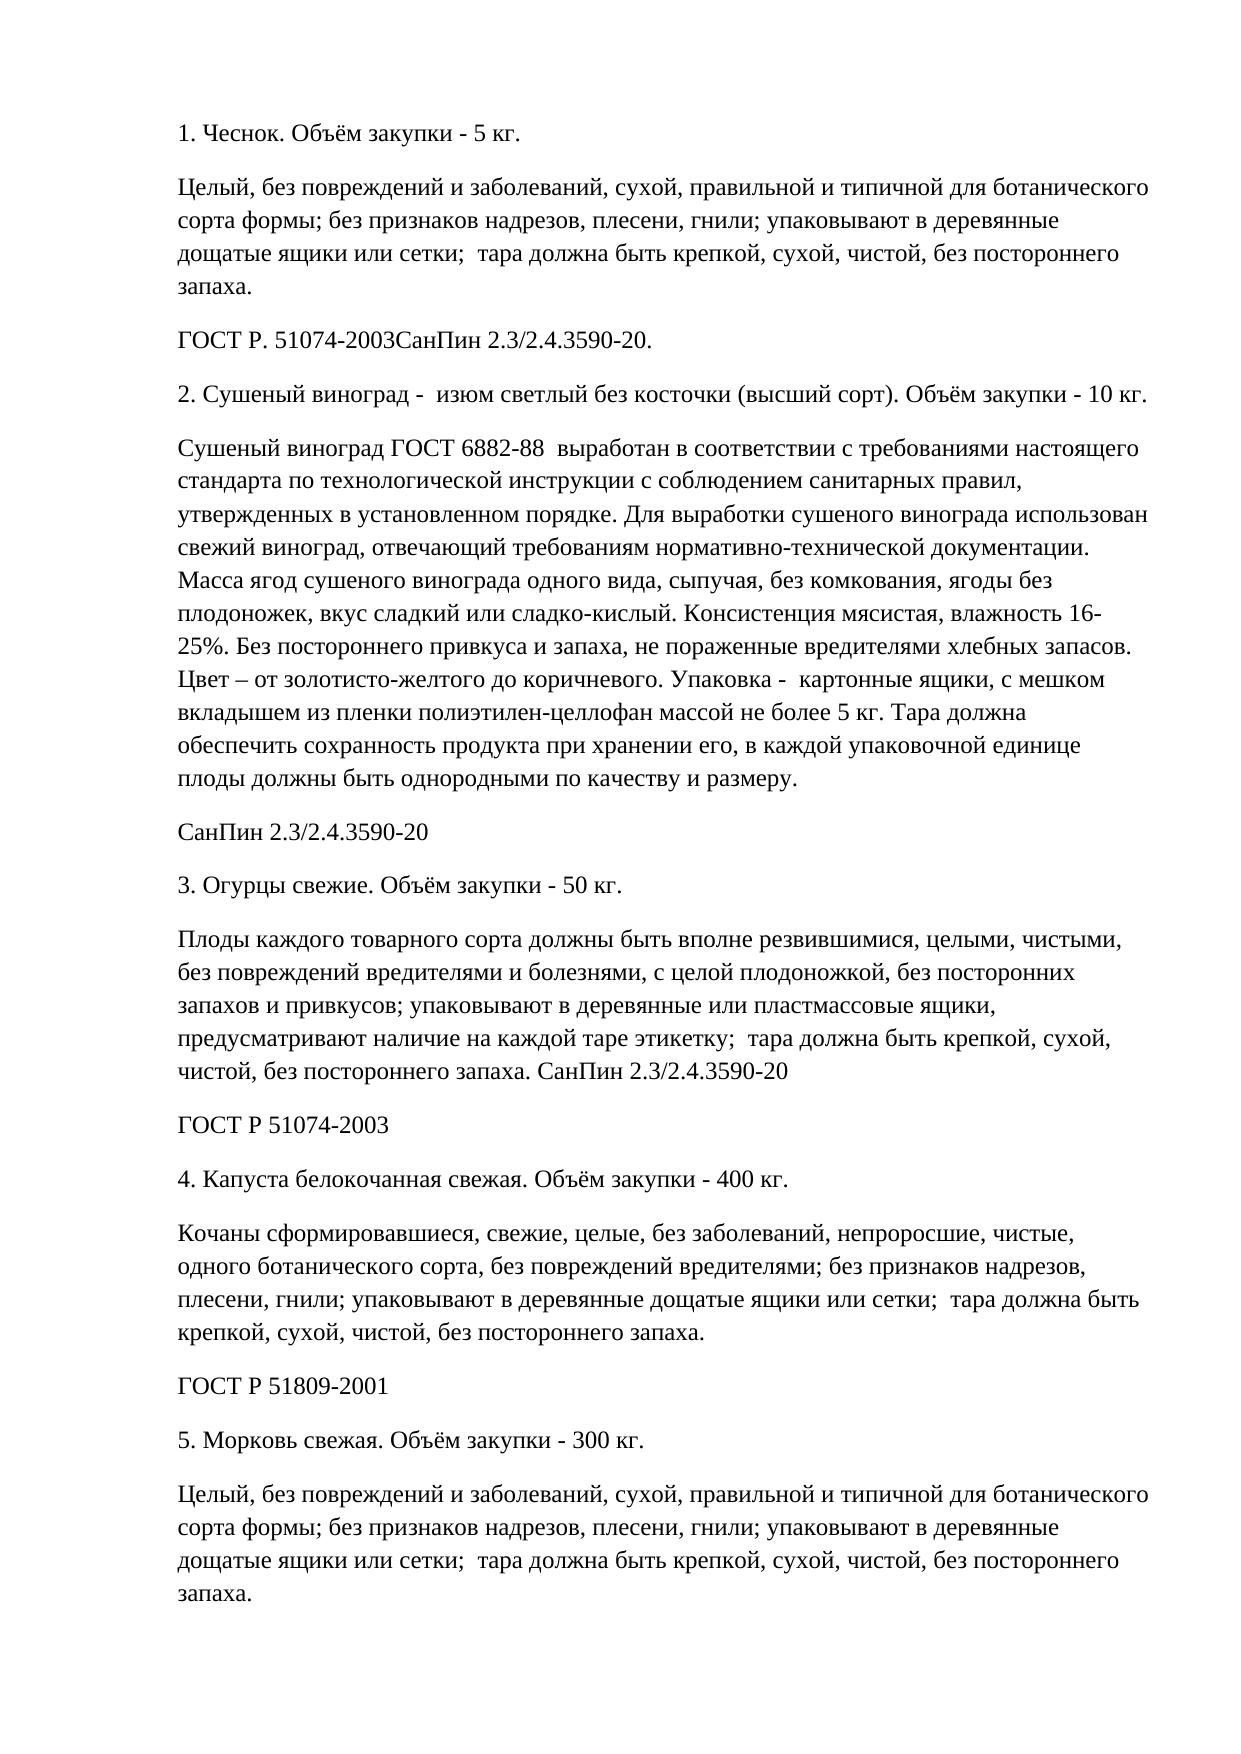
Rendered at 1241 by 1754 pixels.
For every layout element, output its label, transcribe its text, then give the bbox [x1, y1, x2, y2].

text 3. Огурцы свежие. Объём закупки - 50 кг. [177, 871, 1152, 899]
text 1. Чеснок. Объём закупки - 5 кг. [177, 118, 1152, 147]
text Сушеный виноград ГОСТ 6882-88 выработан в соответствии с требованиями настоящего стандарта по технологической инструкции с соблюдением санитарных правил, утвержденных в установленном порядке. Для выработки сушеного винограда использован свежий виноград, отвечающий требованиям нормативно-технической документации. Масса ягод сушеного винограда одного вида, сыпучая, без комкования, ягоды без плодоножек, вкус сладкий или сладко-кислый. Консистенция мясистая, влажность 16-25%. Без постороннего привкуса и запаха, не пораженные вредителями хлебных запасов. Цвет – от золотисто-желтого до коричневого. Упаковка - картонные ящики, с мешком вкладышем из пленки полиэтилен-целлофан массой не более 5 кг. Тара должна обеспечить сохранность продукта при хранении его, в каждой упаковочной единице плоды должны быть однородными по качеству и размеру. [177, 433, 1152, 792]
text ГОСТ Р 51809-2001 [177, 1371, 1152, 1400]
text 2. Сушеный виноград - изюм светлый без косточки (высший сорт). Объём закупки - 10 кг. [177, 379, 1152, 407]
text Целый, без повреждений и заболеваний, сухой, правильной и типичной для ботанического сорта формы; без признаков надрезов, плесени, гнили; упаковывают в деревянные дощатые ящики или сетки; тара должна быть крепкой, сухой, чистой, без постороннего запаха. [177, 172, 1152, 300]
text СанПин 2.3/2.4.3590-20 [177, 817, 1152, 845]
text 4. Капуста белокочанная свежая. Объём закупки - 400 кг. [177, 1164, 1152, 1193]
text ГОСТ Р 51074-2003 [177, 1110, 1152, 1139]
text Плоды каждого товарного сорта должны быть вполне резвившимися, целыми, чистыми, без повреждений вредителями и болезнями, с целой плодоножкой, без посторонних запахов и привкусов; упаковывают в деревянные или пластмассовые ящики, предусматривают наличие на каждой таре этикетку; тара должна быть крепкой, сухой, чистой, без постороннего запаха. СанПин 2.3/2.4.3590-20 [177, 924, 1152, 1085]
text Целый, без повреждений и заболеваний, сухой, правильной и типичной для ботанического сорта формы; без признаков надрезов, плесени, гнили; упаковывают в деревянные дощатые ящики или сетки; тара должна быть крепкой, сухой, чистой, без постороннего запаха. [177, 1479, 1152, 1606]
text 5. Морковь свежая. Объём закупки - 300 кг. [177, 1425, 1152, 1453]
text Кочаны сформировавшиеся, свежие, целые, без заболеваний, непроросшие, чистые, одного ботанического сорта, без повреждений вредителями; без признаков надрезов, плесени, гнили; упаковывают в деревянные дощатые ящики или сетки; тара должна быть крепкой, сухой, чистой, без постороннего запаха. [177, 1218, 1152, 1346]
text ГОСТ Р. 51074-2003СанПин 2.3/2.4.3590-20. [177, 325, 1152, 354]
